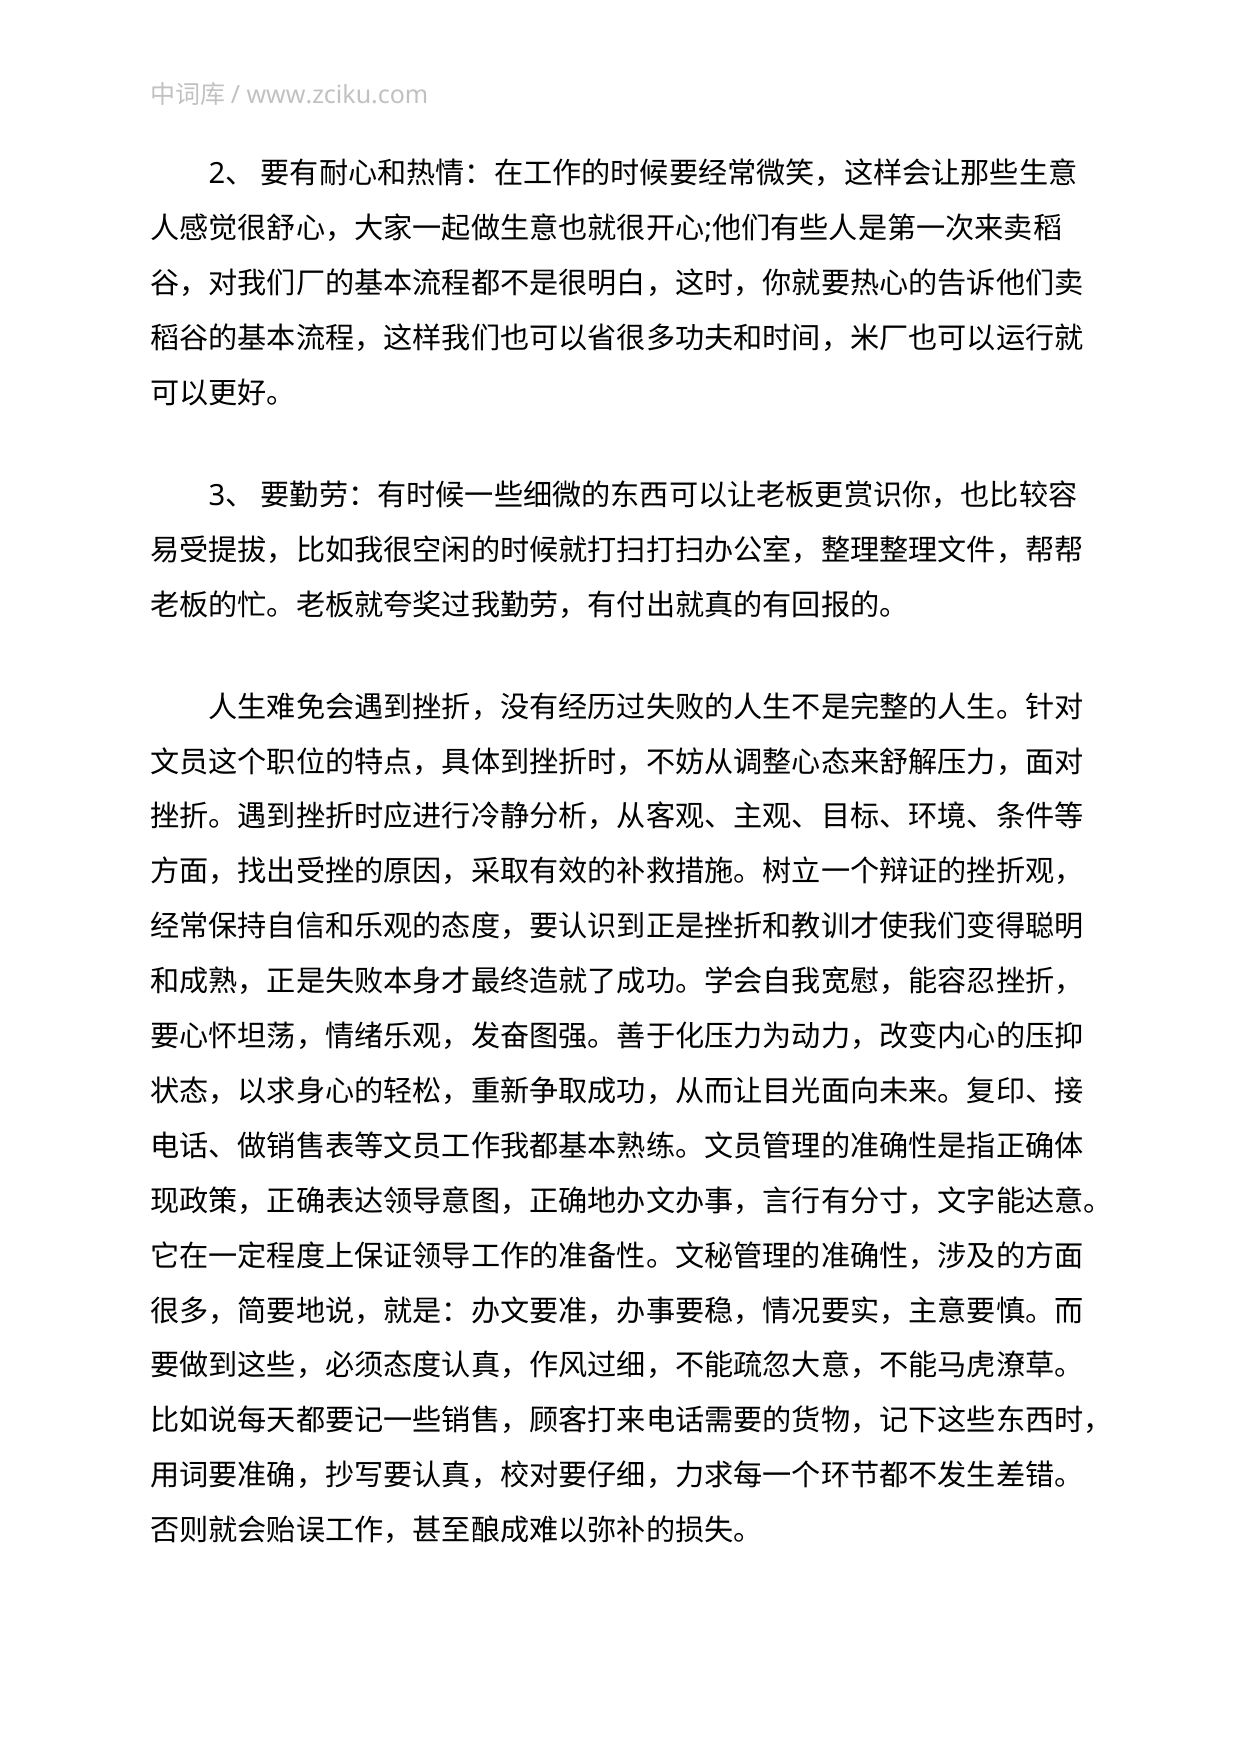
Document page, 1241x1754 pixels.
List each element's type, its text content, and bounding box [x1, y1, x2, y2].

text 人生难免会遇到挫折，没有经历过失败的人生不是完整的人生。针对文员这个职位的特点，具体到挫折时，不妨从调整心态来舒解压力，面对挫折。遇到挫折时应进行冷静分析，从客观、主观、目标、环境、条件等方面，找出受挫的原因，采取有效的补救措施。树立一个辩证的挫折观，经常保持自信和乐观的态度，要认识到正是挫折和教训才使我们变得聪明和成熟，正是失败本身才最终造就了成功。学会自我宽慰，能容忍挫折，要心怀坦荡，情绪乐观，发奋图强。善于化压力为动力，改变内心的压抑状态，以求身心的轻松，重新争取成功，从而让目光面向未来。复印、接电话、做销售表等文员工作我都基本熟练。文员管理的准确性是指正确体现政策，正确表达领导意图，正确地办文办事，言行有分寸，文字能达意。它在一定程度上保证领导工作的准备性。文秘管理的准确性，涉及的方面很多，简要地说，就是：办文要准，办事要稳，情况要实，主意要慎。而要做到这些，必须态度认真，作风过细，不能疏忽大意，不能马虎潦草。比如说每天都要记一些销售，顾客打来电话需要的货物，记下这些东西时，用词要准确，抄写要认真，校对要仔细，力求每一个环节都不发生差错。否则就会贻误工作，甚至酿成难以弥补的损失。 [150, 683, 1090, 1549]
text 2、 要有耐心和热情：在工作的时候要经常微笑，这样会让那些生意人感觉很舒心，大家一起做生意也就很开心;他们有些人是第一次来卖稻谷，对我们厂的基本流程都不是很明白，这时，你就要热心的告诉他们卖稻谷的基本流程，这样我们也可以省很多功夫和时间，米厂也可以运行就可以更好。 [150, 150, 1090, 412]
text 3、 要勤劳：有时候一些细微的东西可以让老板更赏识你，也比较容易受提拔，比如我很空闲的时候就打扫打扫办公室，整理整理文件，帮帮老板的忙。老板就夸奖过我勤劳，有付出就真的有回报的。 [150, 472, 1090, 624]
